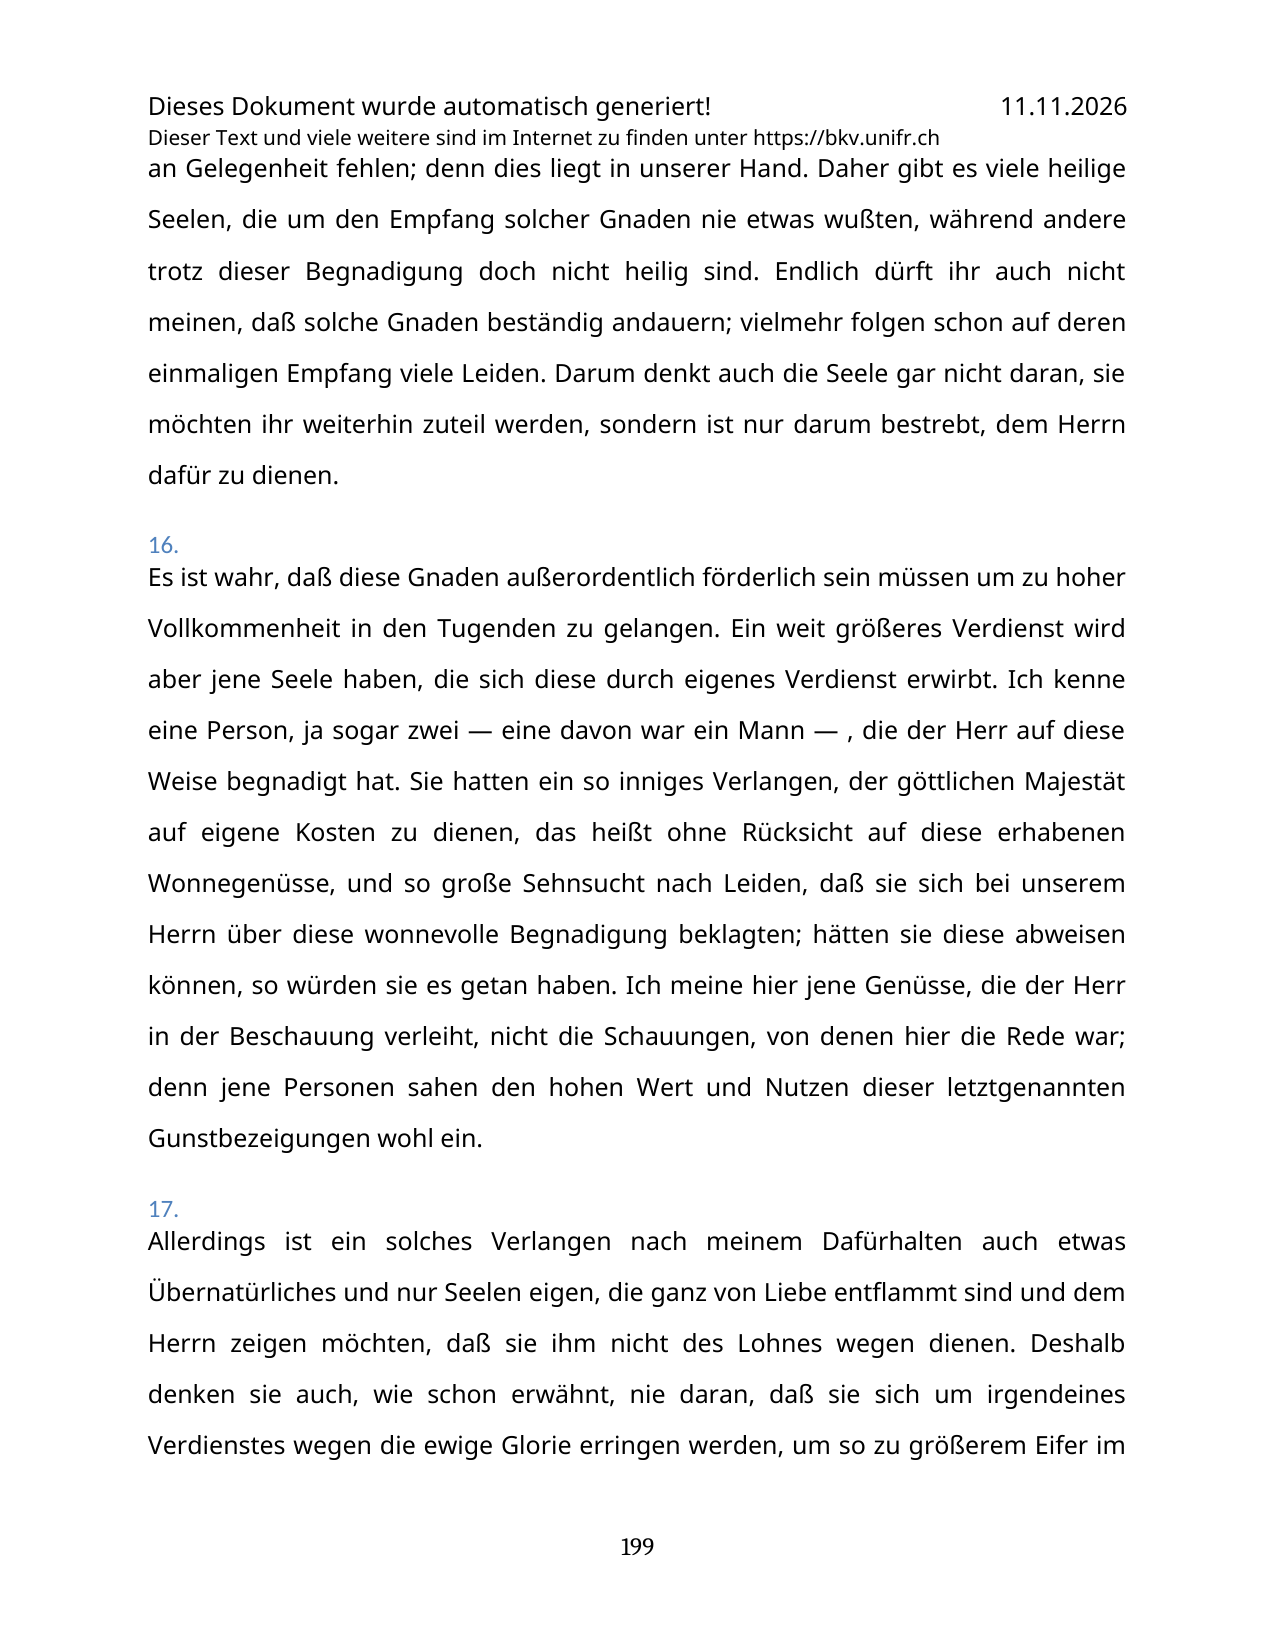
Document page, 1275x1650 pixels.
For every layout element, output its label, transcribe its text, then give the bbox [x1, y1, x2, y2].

subtitle 17. [148, 1193, 1127, 1223]
subtitle 16. [148, 529, 1127, 560]
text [148, 151, 1127, 491]
text Es ist wahr, daß diese Gnaden außerordentlich förderlich sein müssen um zu hoher Vollkommenheit in den Tugenden zu gelangen. Ein weit größeres Verdienst wird aber jene Seele haben, die sich diese durch eigenes Verdienst erwirbt. Ich kenne eine Person, ja sogar zwei — eine davon war ein Mann — , die der Herr auf diese Weise begnadigt hat. Sie hatten ein so inniges Verlangen, der göttlichen Majestät auf eigene Kosten zu dienen, das heißt ohne Rücksicht auf diese erhabenen Wonnegenüsse, und so große Sehnsucht nach Leiden, daß sie sich bei unserem Herrn über diese wonnevolle Begnadigung beklagten; hätten sie diese abweisen können, so würden sie es getan haben. Ich meine hier jene Genüsse, die der Herr in der Beschauung verleiht, nicht die Schauungen, von denen hier die Rede war; denn jene Personen sahen den hohen Wert und Nutzen dieser letztgenannten Gunstbezeigungen wohl ein. [148, 560, 1127, 1155]
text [148, 1223, 1127, 1462]
